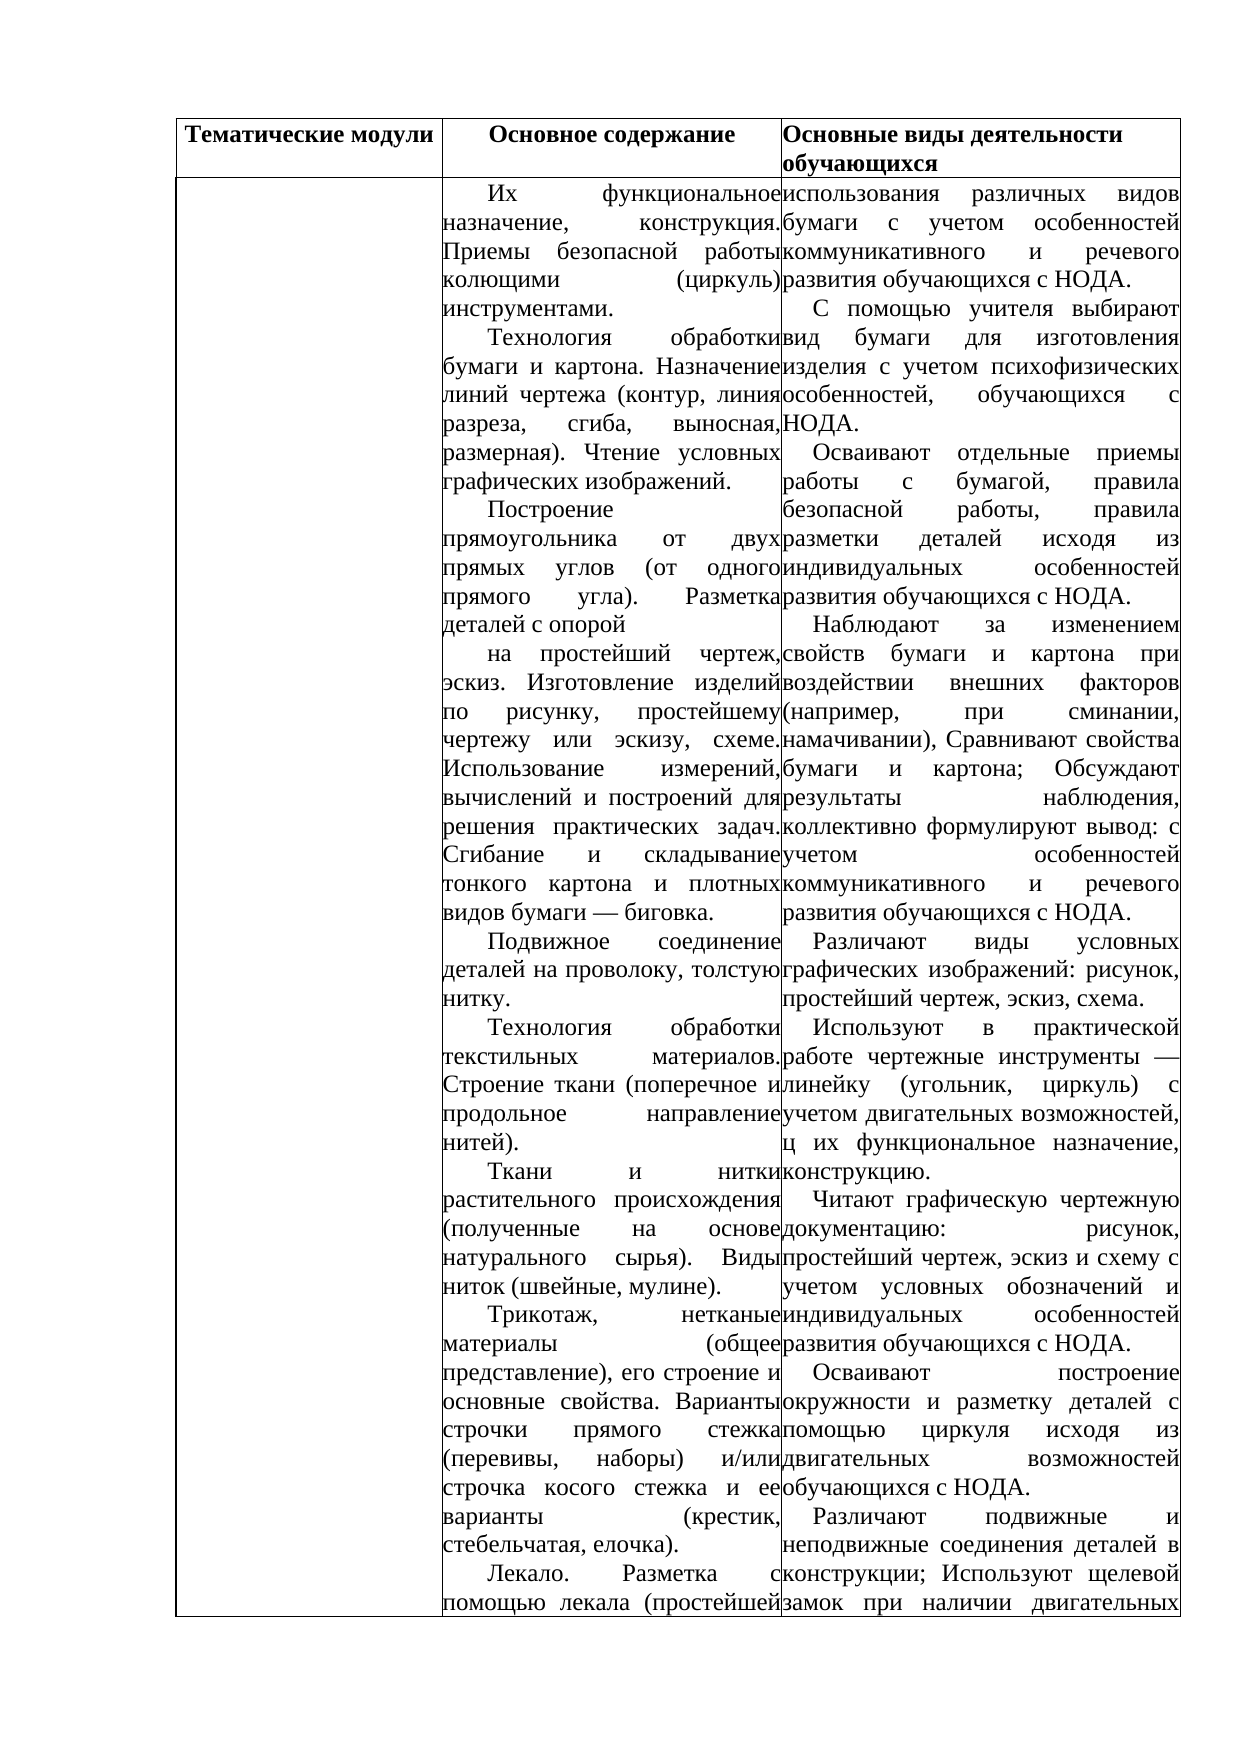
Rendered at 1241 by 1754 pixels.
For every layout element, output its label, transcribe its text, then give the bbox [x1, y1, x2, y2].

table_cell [177, 178, 442, 1616]
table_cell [443, 178, 781, 1616]
table_header Основное содержание [443, 119, 781, 177]
table_header Тематические модули [177, 119, 442, 177]
table_header Основные виды деятельности обучающихся [782, 119, 1180, 177]
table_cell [782, 178, 1180, 1616]
